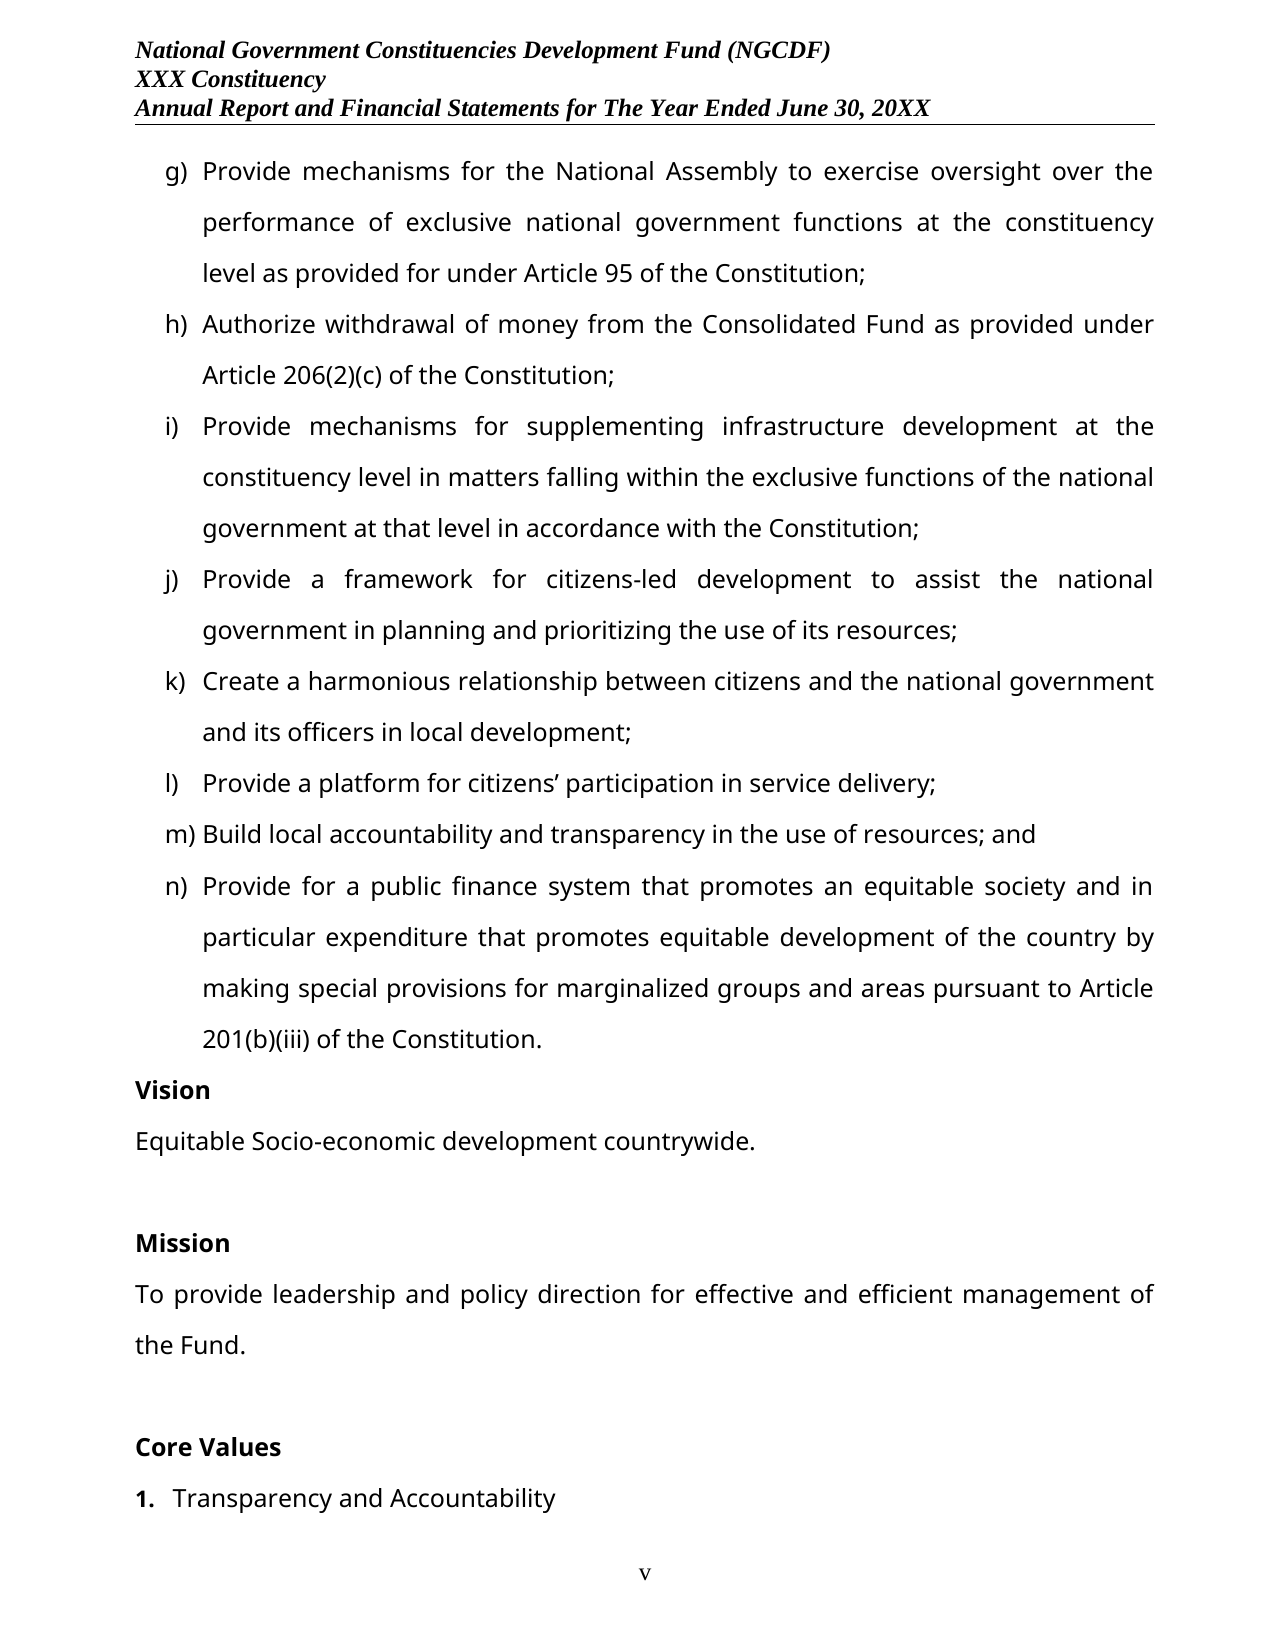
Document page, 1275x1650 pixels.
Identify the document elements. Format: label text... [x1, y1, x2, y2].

text Core Values [135, 1429, 1155, 1464]
list Build local accountability and transparency in the use of resources; and [164, 817, 1155, 851]
list Transparency and Accountability [135, 1481, 1155, 1515]
text Vision [135, 1072, 1155, 1106]
list Authorize withdrawal of money from the Consolidated Fund as provided under Article 206(2)(c) of the Constitution; [164, 307, 1155, 392]
list Provide a framework for citizens-led development to assist the national government in planning and prioritizing the use of its resources; [164, 562, 1155, 647]
text To provide leadership and policy direction for effective and efficient management of the Fund. [135, 1276, 1155, 1362]
text Equitable Socio-economic development countrywide. [135, 1123, 1155, 1157]
text Mission [135, 1225, 1155, 1259]
list Provide mechanisms for supplementing infrastructure development at the constituency level in matters falling within the exclusive functions of the national government at that level in accordance with the Constitution; [164, 409, 1155, 545]
list Provide a platform for citizens’ participation in service delivery; [164, 766, 1155, 800]
list Provide for a public finance system that promotes an equitable society and in particular expenditure that promotes equitable development of the country by making special provisions for marginalized groups and areas pursuant to Article 201(b)(iii) of the Constitution. [164, 868, 1155, 1055]
list Create a harmonious relationship between citizens and the national government and its officers in local development; [164, 664, 1155, 749]
list Provide mechanisms for the National Assembly to exercise oversight over the performance of exclusive national government functions at the constituency level as provided for under Article 95 of the Constitution; [164, 153, 1155, 290]
